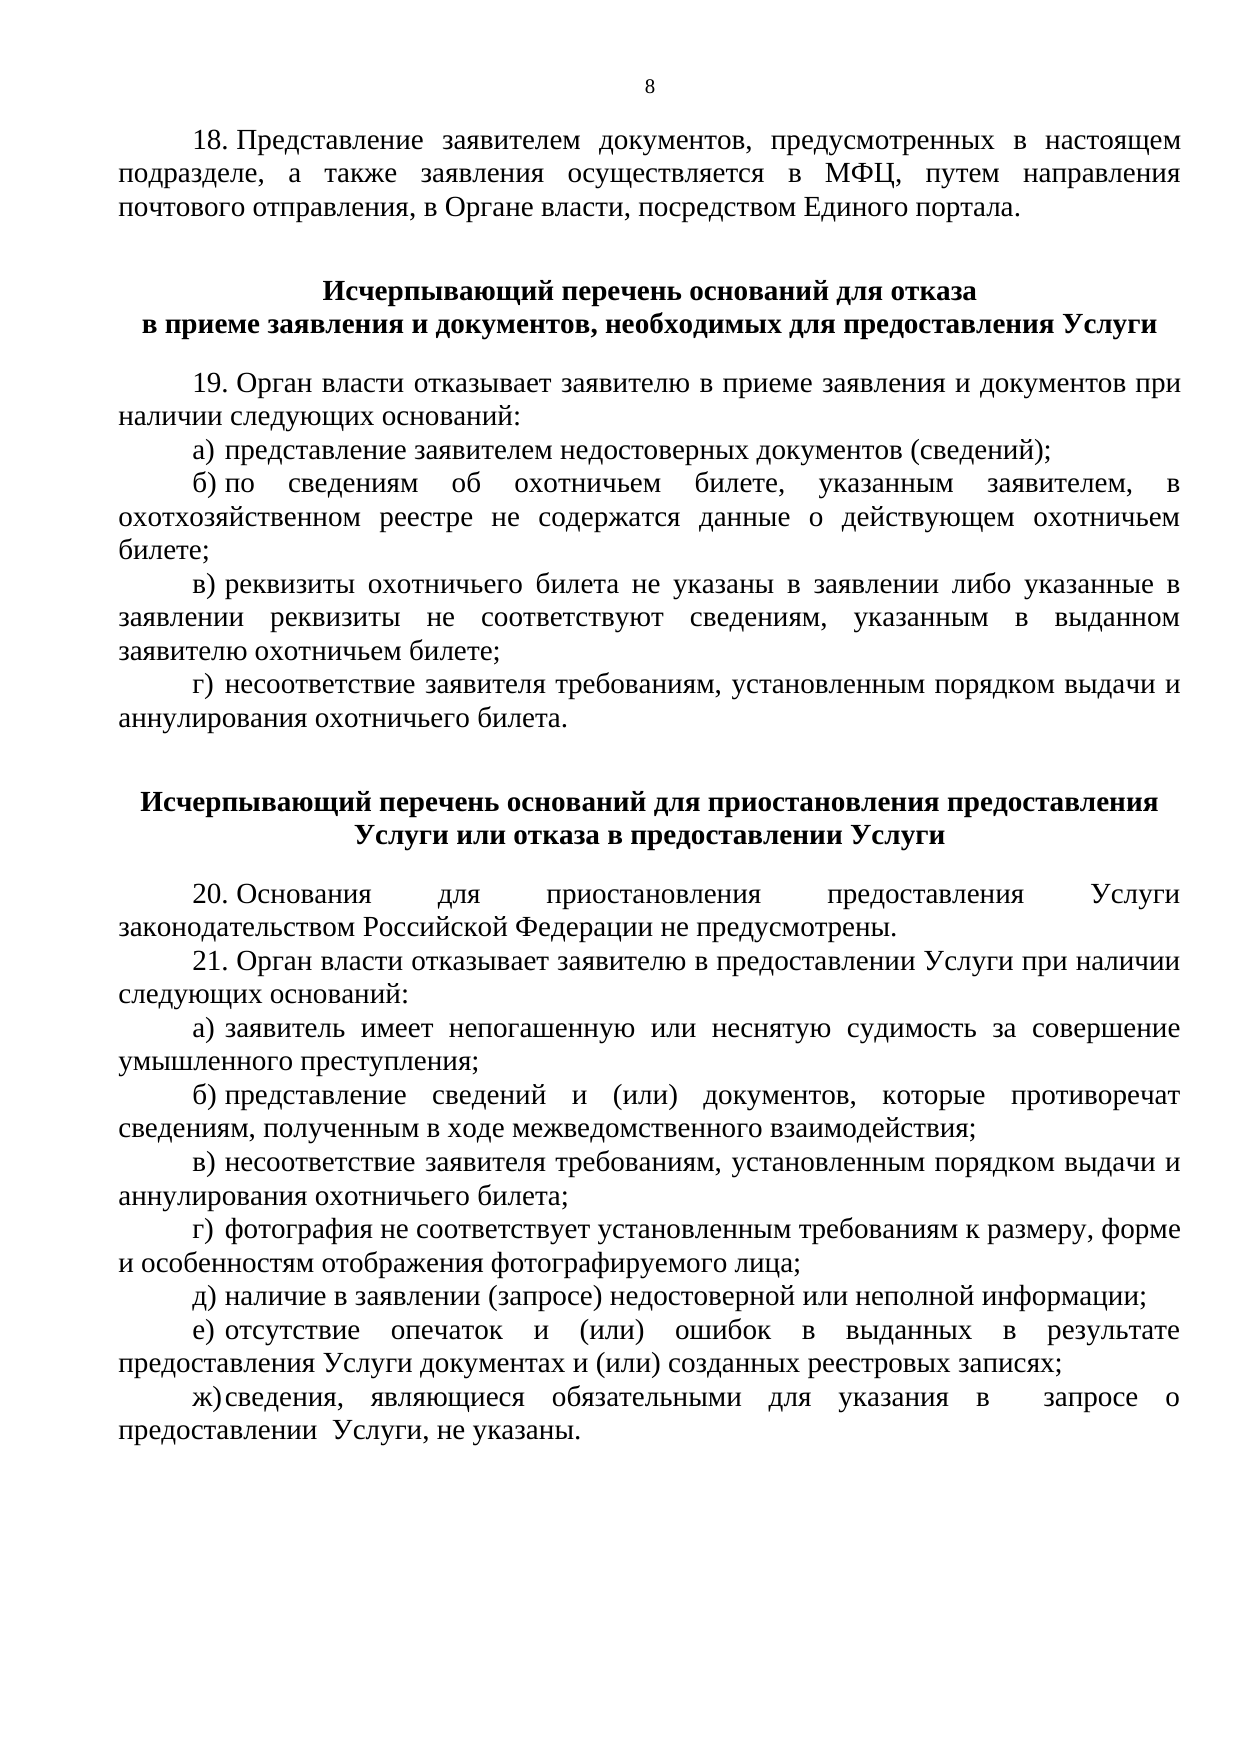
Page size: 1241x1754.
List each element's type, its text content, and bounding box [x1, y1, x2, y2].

list сведения, являющиеся обязательными для указания в запросе о предоставлении Услуги, не указаны. [118, 1379, 1181, 1446]
list Орган власти отказывает заявителю в предоставлении Услуги при наличии следующих оснований: [118, 943, 1181, 1010]
list реквизиты охотничьего билета не указаны в заявлении либо указанные в заявлении реквизиты не соответствуют сведениям, указанным в выданном заявителю охотничьем билете; [118, 566, 1181, 667]
list заявитель имеет непогашенную или неснятую судимость за совершение умышленного преступления; [118, 1010, 1181, 1077]
list наличие в заявлении (запросе) недостоверной или неполной информации ; [118, 1278, 1181, 1312]
list по сведениям об охотничьем билете, указанным заявителем, в охотхозяйственном реестре не содержатся данные о действующем охотничьем билете; [118, 465, 1181, 566]
text Исчерпывающий перечень оснований для приостановления предоставления Услуги или отказа в предоставлении Услуги [118, 784, 1181, 851]
list Представление заявителем документов, предусмотренных в настоящем подразделе, а также заявления осуществляется в МФЦ, путем направления почтового отправления, в Органе власти, посредством Единого портала. [118, 122, 1181, 223]
list отсутствие опечаток и (или) ошибок в выданных в результате предоставления Услуги документах и (или) созданных реестровых записях; [118, 1312, 1181, 1379]
text Исчерпывающий перечень оснований для отказа в приеме заявления и документов, необходимых для предоставления Услуги [118, 273, 1181, 340]
list фотография не соответствует установленным требованиям к размеру, форме и особенностям отображения фотографируемого лица; [118, 1211, 1181, 1278]
list Основания для приостановления предоставления Услуги законодательством Российской Федерации не предусмотрены. [118, 876, 1181, 943]
list Орган власти отказывает заявителю в приеме заявления и документов при наличии следующих оснований: [118, 365, 1181, 432]
list несоответствие заявителя требованиям, установленным порядком выдачи и аннулирования охотничьего билета; [118, 1144, 1181, 1211]
list несоответствие заявителя требованиям, установленным порядком выдачи и аннулирования охотничьего билета. [118, 667, 1181, 734]
list представление сведений и (или) документов, которые противоречат сведениям, полученным в ходе межведомственного взаимодействия; [118, 1077, 1181, 1144]
list представление заявителем недостоверных документов (сведений); [118, 432, 1181, 465]
